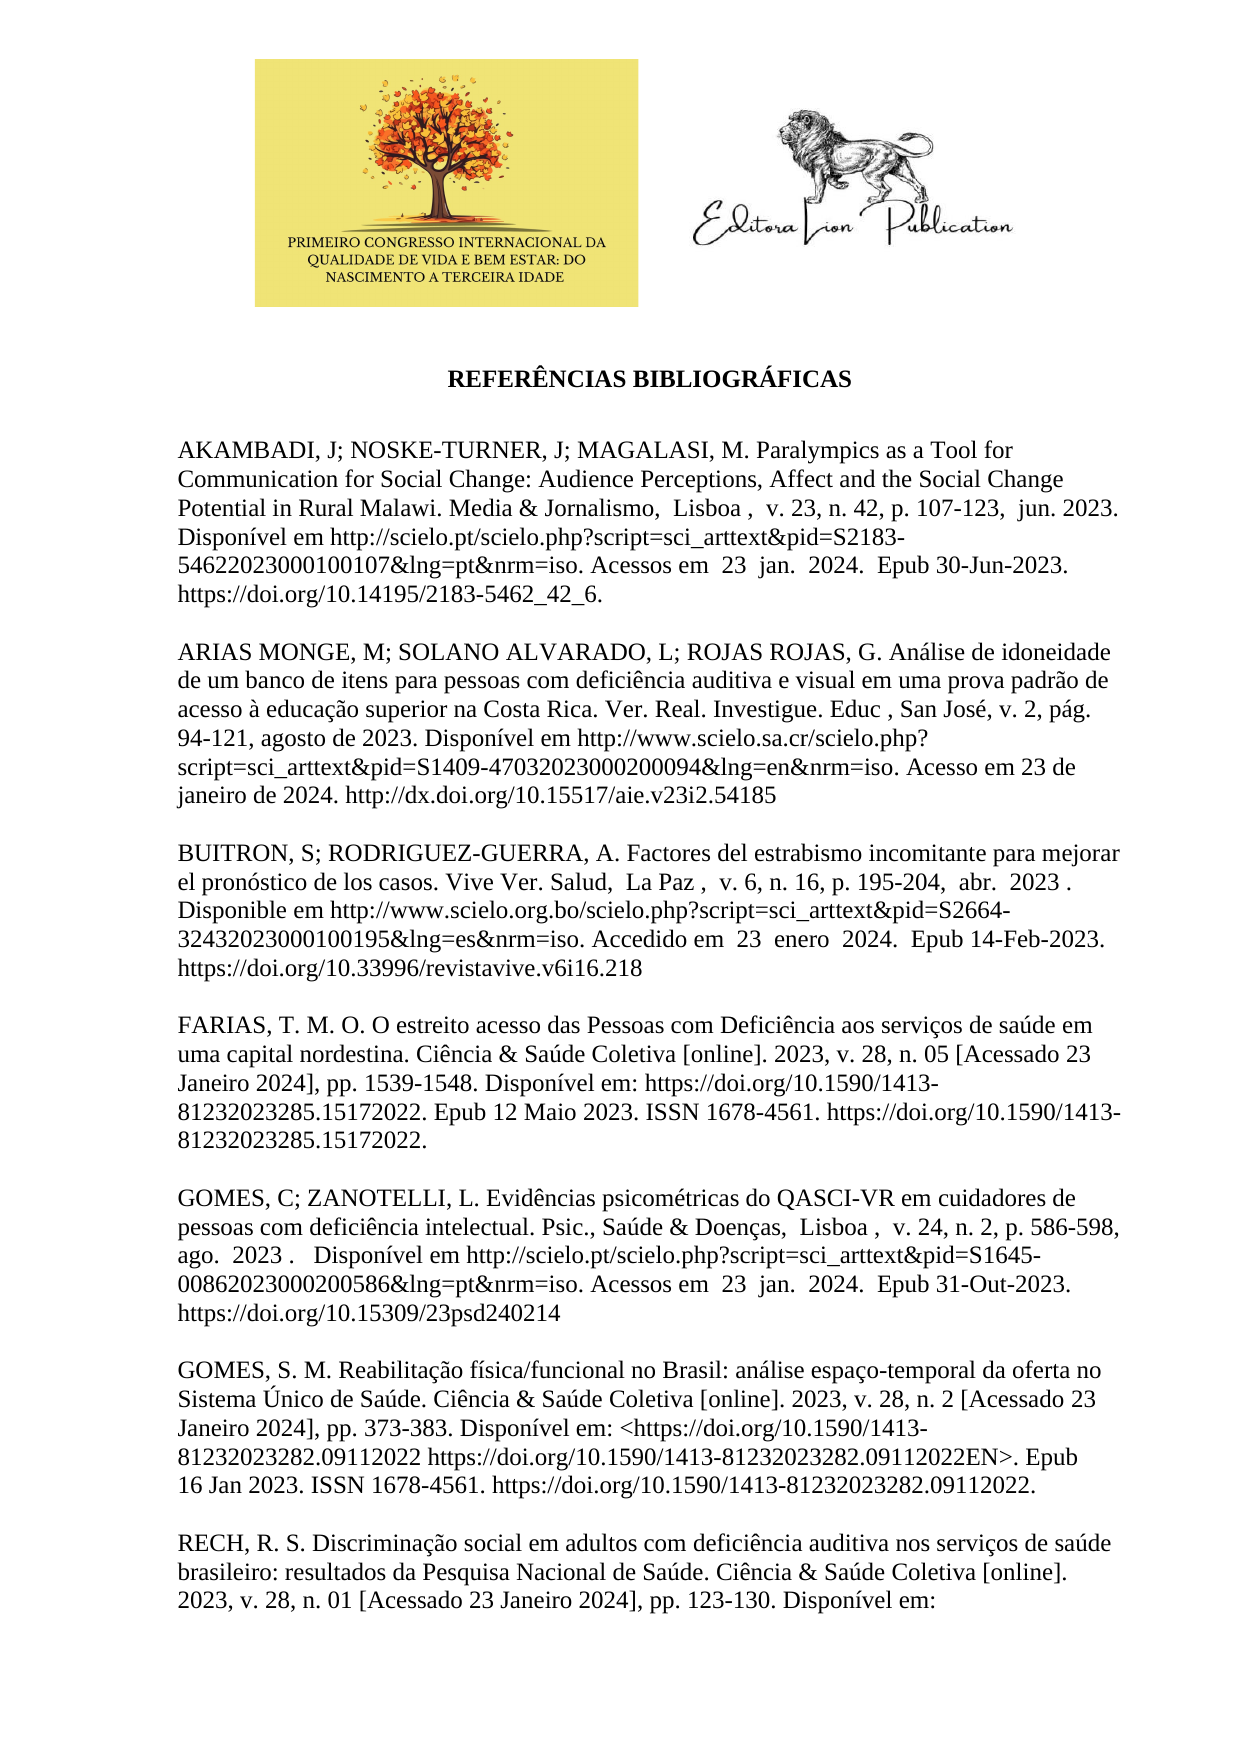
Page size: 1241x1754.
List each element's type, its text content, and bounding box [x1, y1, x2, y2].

text GOMES, S. M. Reabilitação física/funcional no Brasil: análise espaço-temporal da oferta no Sistema Único de Saúde. Ciência & Saúde Coletiva [online]. 2023, v. 28, n. 2 [Acessado 23 Janeiro 2024], pp. 373-383. Disponível em: <https://doi.org/10.1590/1413-81232023282.09112022 https://doi.org/10.1590/1413-81232023282.09112022EN>. Epub 16 Jan 2023. ISSN 1678-4561. https://doi.org/10.1590/1413-81232023282.09112022. [177, 1356, 1122, 1499]
text GOMES, C; ZANOTELLI, L. Evidências psicométricas do QASCI-VR em cuidadores de pessoas com deficiência intelectual. Psic., Saúde & Doenças, Lisboa , v. 24, n. 2, p. 586-598, ago. 2023 . Disponível em http://scielo.pt/scielo.php?script=sci_arttext&pid=S1645-00862023000200586&lng=pt&nrm=iso. Acessos em 23 jan. 2024. Epub 31-Out-2023. https://doi.org/10.15309/23psd240214 [177, 1183, 1122, 1327]
text FARIAS, T. M. O. O estreito acesso das Pessoas com Deficiência aos serviços de saúde em uma capital nordestina. Ciência & Saúde Coletiva [online]. 2023, v. 28, n. 05 [Acessado 23 Janeiro 2024], pp. 1539-1548. Disponível em: https://doi.org/10.1590/1413-81232023285.15172022. Epub 12 Maio 2023. ISSN 1678-4561. https://doi.org/10.1590/1413-81232023285.15172022. [177, 1011, 1122, 1154]
text BUITRON, S; RODRIGUEZ-GUERRA, A. Factores del estrabismo incomitante para mejorar el pronóstico de los casos. Vive Ver. Salud, La Paz , v. 6, n. 16, p. 195-204, abr. 2023 . Disponible em http://www.scielo.org.bo/scielo.php?script=sci_arttext&pid=S2664-32432023000100195&lng=es&nrm=iso. Accedido em 23 enero 2024. Epub 14-Feb-2023. https://doi.org/10.33996/revistavive.v6i16.218 [177, 838, 1122, 982]
text AKAMBADI, J; NOSKE-TURNER, J; MAGALASI, M. Paralympics as a Tool for Communication for Social Change: Audience Perceptions, Affect and the Social Change Potential in Rural Malawi. Media & Jornalismo, Lisboa , v. 23, n. 42, p. 107-123, jun. 2023. Disponível em http://scielo.pt/scielo.php?script=sci_arttext&pid=S2183-54622023000100107&lng=pt&nrm=iso. Acessos em 23 jan. 2024. Epub 30-Jun-2023. https://doi.org/10.14195/2183-5462_42_6. [177, 436, 1122, 608]
picture [254, 59, 639, 307]
picture [670, 108, 1034, 252]
text REFERÊNCIAS BIBLIOGRÁFICAS [177, 364, 1122, 392]
text ARIAS MONGE, M; SOLANO ALVARADO, L; ROJAS ROJAS, G. Análise de idoneidade de um banco de itens para pessoas com deficiência auditiva e visual em uma prova padrão de acesso à educação superior na Costa Rica. Ver. Real. Investigue. Educ , San José, v. 2, pág. 94-121, agosto de 2023. Disponível em http://www.scielo.sa.cr/scielo.php?script=sci_arttext&pid=S1409-47032023000200094&lng=en&nrm=iso. Acesso em 23 de janeiro de 2024. http://dx.doi.org/10.15517/aie.v23i2.54185 [177, 637, 1122, 809]
